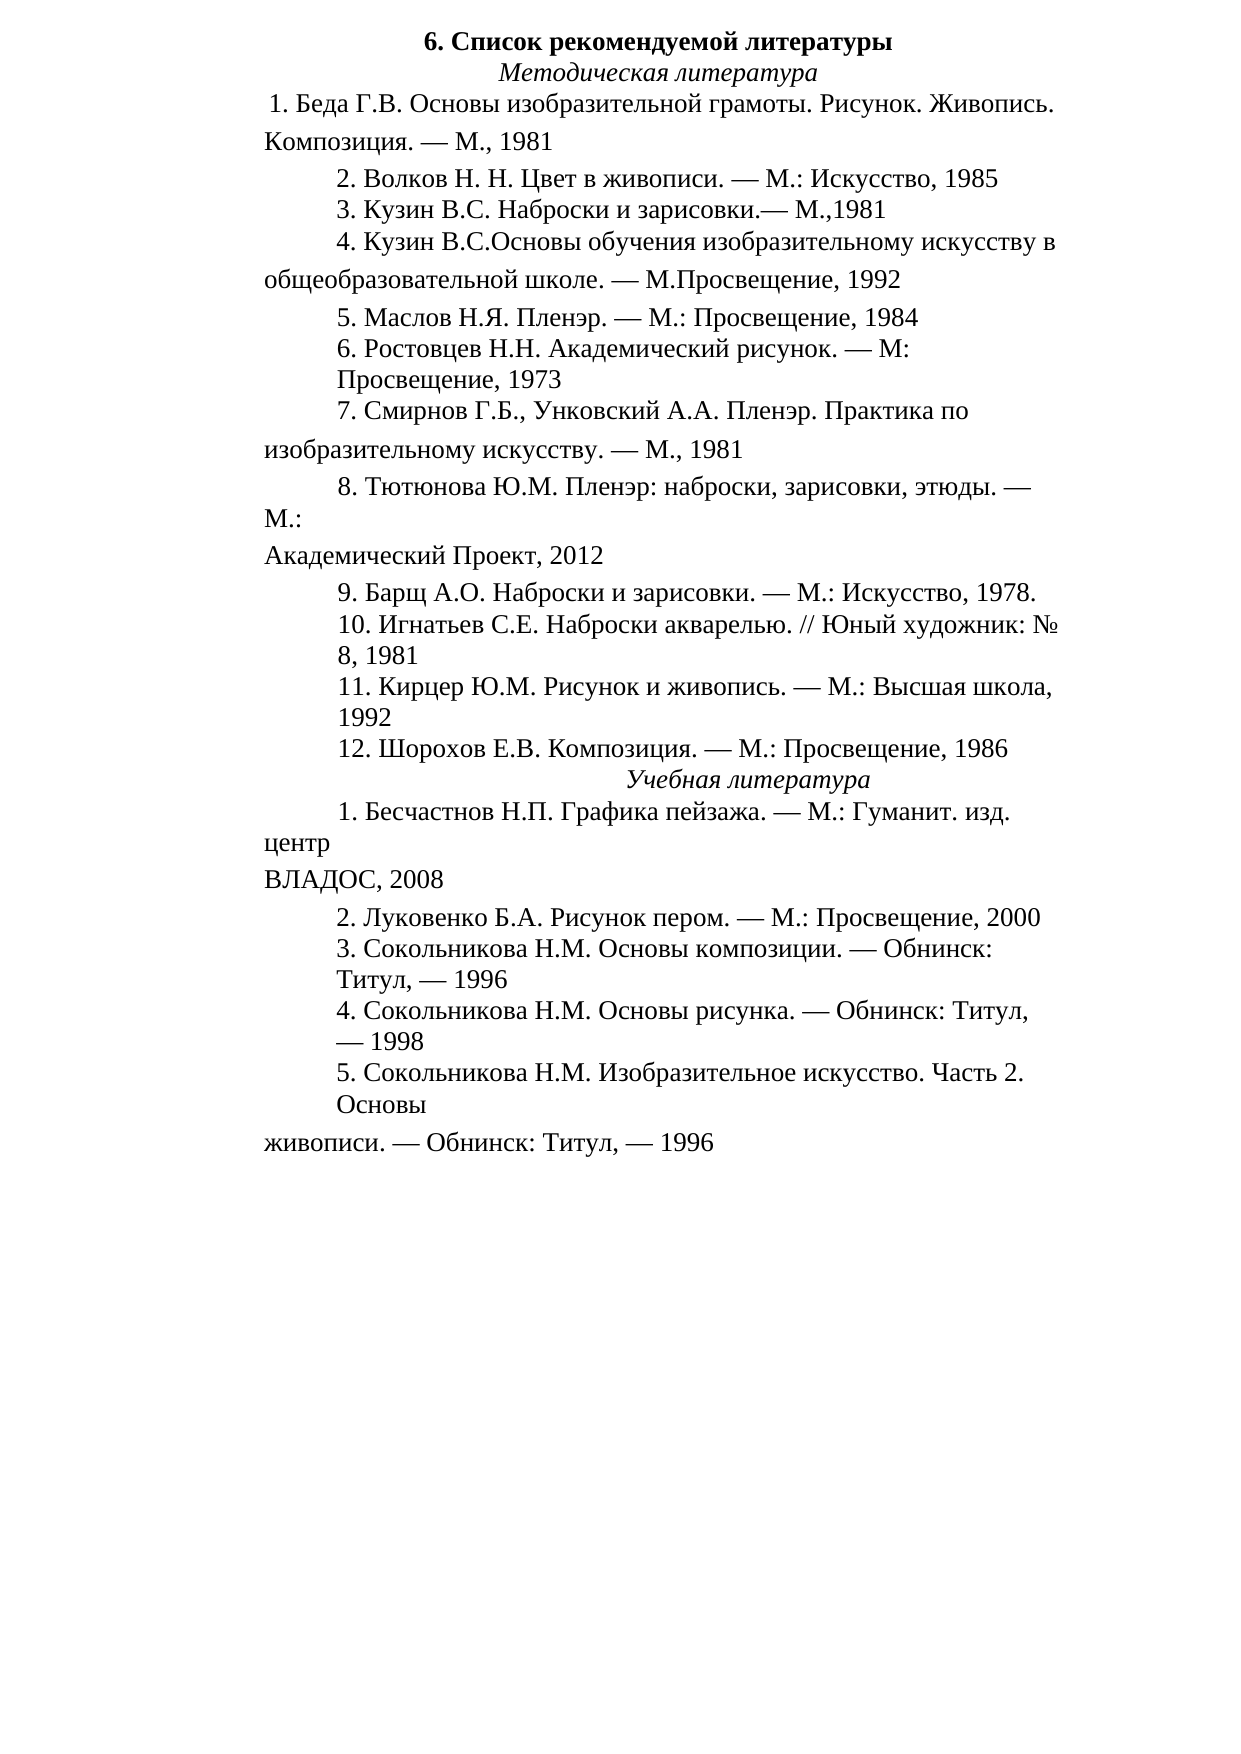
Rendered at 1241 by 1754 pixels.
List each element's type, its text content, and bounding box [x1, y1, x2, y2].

text 4. Кузин В.С.Основы обучения изобразительному искусству в [264, 224, 1059, 256]
text 8. Тютюнова Ю.М. Пленэр: наброски, зарисовки, этюды. — М.: [264, 471, 1059, 533]
text 9. Барщ А.О. Наброски и зарисовки. — М.: Искусство, 1978. [264, 577, 1059, 608]
text 2. Волков Н. Н. Цвет в живописи. — М.: Искусство, 1985 3. Кузин В.С. Наброски и зарисовки.— М.,1981 [336, 162, 1059, 224]
text общеобразовательной школе. — М.Просвещение, 1992 [264, 263, 1059, 294]
text 1. Бесчастнов Н.П. Графика пейзажа. — М.: Гуманит. изд. центр [264, 794, 1059, 857]
text живописи. — Обнинск: Титул, — 1996 [264, 1126, 1059, 1157]
text 6. Список рекомендуемой литературы Методическая литература 1. Беда Г.В. Основы изобразительной грамоты. Рисунок. Живопись. [264, 25, 1059, 118]
text ВЛАДОС, 2008 [264, 863, 1059, 894]
text Академический Проект, 2012 [264, 539, 1059, 570]
text изобразительному искусству. — М., 1981 [264, 433, 1059, 464]
text 5. Маслов Н.Я. Пленэр. — М.: Просвещение, 1984 6. Ростовцев Н.Н. Академический рисунок. — М: Просвещение, 1973 7. Смирнов Г.Б., Унковский А.А. Пленэр. Практика по [337, 301, 1059, 425]
text Композиция. — М., 1981 [264, 125, 1059, 156]
text 2. Луковенко Б.А. Рисунок пером. — М.: Просвещение, 2000 3. Сокольникова Н.М. Основы композиции. — Обнинск: Титул, — 1996 4. Сокольникова Н.М. Основы рисунка. — Обнинск: Титул, — 1998 5. Сокольникова Н.М. Изобразительное искусство. Часть 2. Основы [336, 901, 1059, 1119]
text Учебная литература [264, 763, 1059, 794]
text 10. Игнатьев С.Е. Наброски акварелью. // Юный художник: № 8, 1981 11. Кирцер Ю.М. Рисунок и живопись. — М.: Высшая школа, 1992 12. Шорохов Е.В. Композиция. — М.: Просвещение, 1986 [337, 608, 1059, 763]
